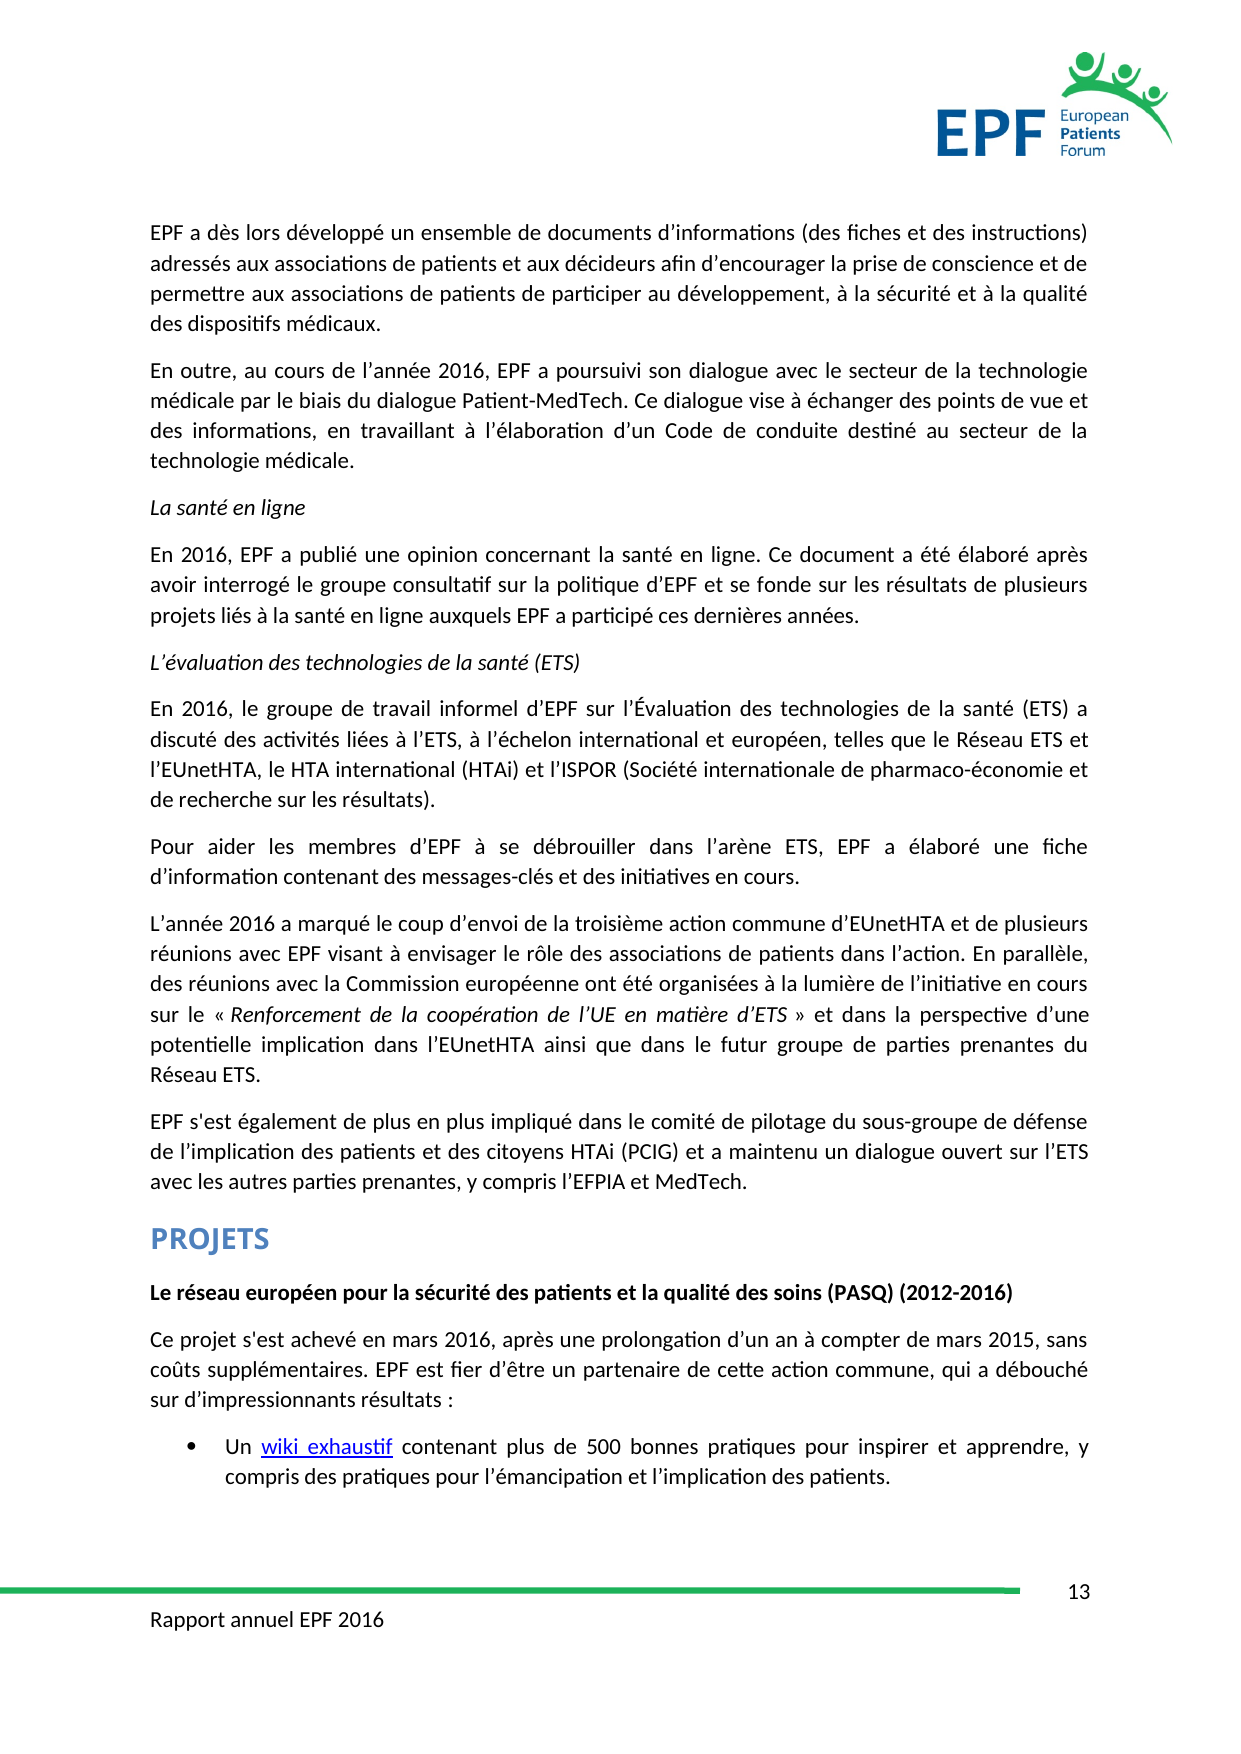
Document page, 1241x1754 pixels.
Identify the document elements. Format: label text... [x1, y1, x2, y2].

text En outre, au cours de l’année 2016, EPF a poursuivi son dialogue avec le secteur de la technologie médicale par le biais du dialogue Patient-MedTech. Ce dialogue vise à échanger des points de vue et des informations, en travaillant à l’élaboration d’un Code de conduite destiné au secteur de la technologie médicale. [150, 356, 1090, 475]
text La santé en ligne [150, 493, 1090, 522]
text Ce projet s'est achevé en mars 2016, après une prolongation d’un an à compter de mars 2015, sans coûts supplémentaires. EPF est fier d’être un partenaire de cette action commune, qui a débouché sur d’impressionnants résultats : [150, 1325, 1090, 1413]
text EPF a dès lors développé un ensemble de documents d’informations (des fiches et des instructions) adressés aux associations de patients et aux décideurs afin d’encourager la prise de conscience et de permettre aux associations de patients de participer au développement, à la sécurité et à la qualité des dispositifs médicaux. [150, 218, 1090, 337]
text EPF s'est également de plus en plus impliqué dans le comité de pilotage du sous-groupe de défense de l’implication des patients et des citoyens HTAi (PCIG) et a maintenu un dialogue ouvert sur l’ETS avec les autres parties prenantes, y compris l’EFPIA et MedTech. [150, 1107, 1090, 1196]
subtitle Projets [150, 1218, 1090, 1258]
text L’année 2016 a marqué le coup d’envoi de la troisième action commune d’EUnetHTA et de plusieurs réunions avec EPF visant à envisager le rôle des associations de patients dans l’action. En parallèle, des réunions avec la Commission européenne ont été organisées à la lumière de l’initiative en cours sur le « Renforcement de la coopération de l’UE en matière d’ETS » et dans la perspective d’une potentielle implication dans l’EUnetHTA ainsi que dans le futur groupe de parties prenantes du Réseau ETS. [150, 909, 1090, 1088]
list Un wiki exhaustif contenant plus de 500 bonnes pratiques pour inspirer et apprendre, y compris des pratiques pour l’émancipation et l’implication des patients. [187, 1432, 1090, 1490]
text L’évaluation des technologies de la santé (ETS) [150, 648, 1090, 676]
text En 2016, le groupe de travail informel d’EPF sur l’Évaluation des technologies de la santé (ETS) a discuté des activités liées à l’ETS, à l’échelon international et européen, telles que le Réseau ETS et l’EUnetHTA, le HTA international (HTAi) et l’ISPOR (Société internationale de pharmaco-économie et de recherche sur les résultats). [150, 694, 1090, 813]
text Le réseau européen pour la sécurité des patients et la qualité des soins (PASQ) (2012-2016) [150, 1278, 1090, 1306]
picture [937, 52, 1173, 156]
text En 2016, EPF a publié une opinion concernant la santé en ligne. Ce document a été élaboré après avoir interrogé le groupe consultatif sur la politique d’EPF et se fonde sur les résultats de plusieurs projets liés à la santé en ligne auxquels EPF a participé ces dernières années. [150, 540, 1090, 629]
text Pour aider les membres d’EPF à se débrouiller dans l’arène ETS, EPF a élaboré une fiche d’information contenant des messages-clés et des initiatives en cours. [150, 832, 1090, 890]
